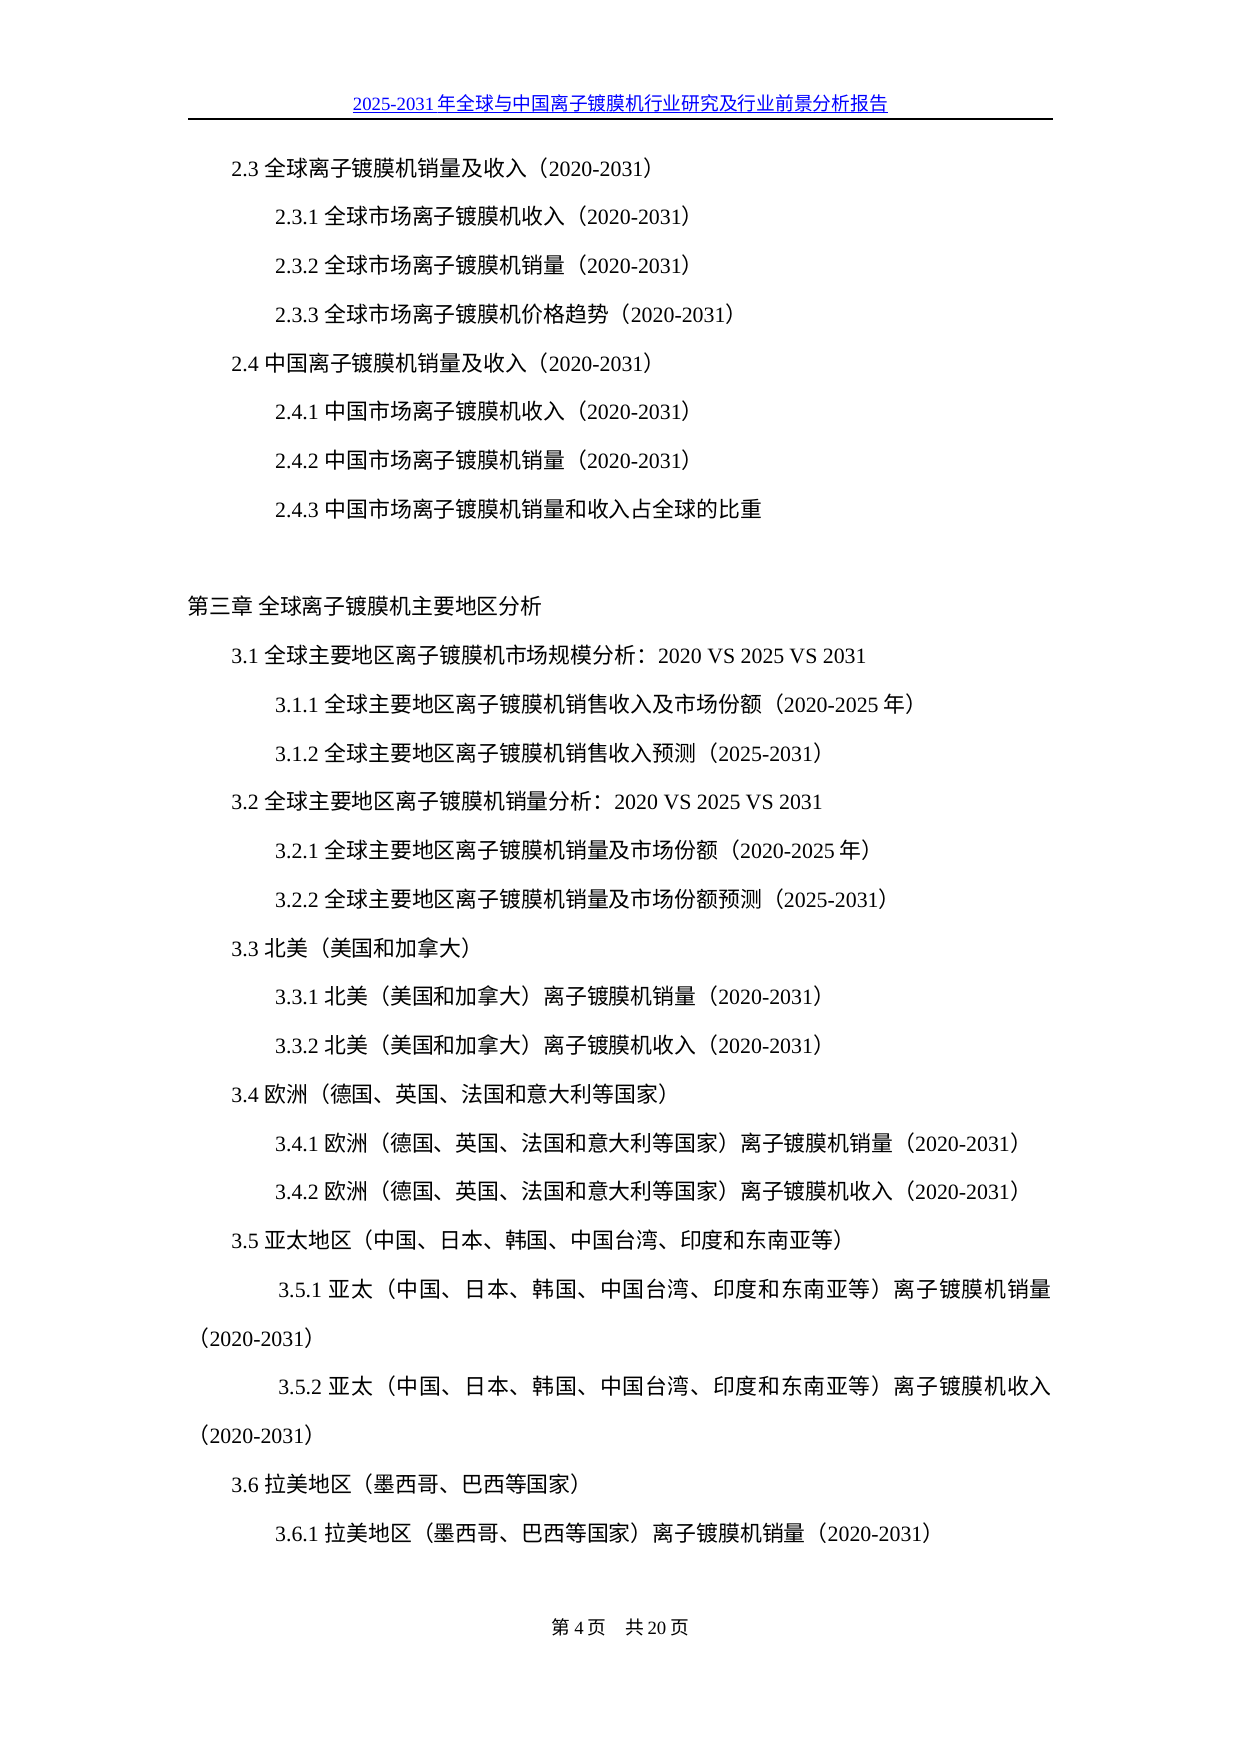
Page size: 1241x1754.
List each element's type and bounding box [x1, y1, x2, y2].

text [187, 150, 1053, 1548]
